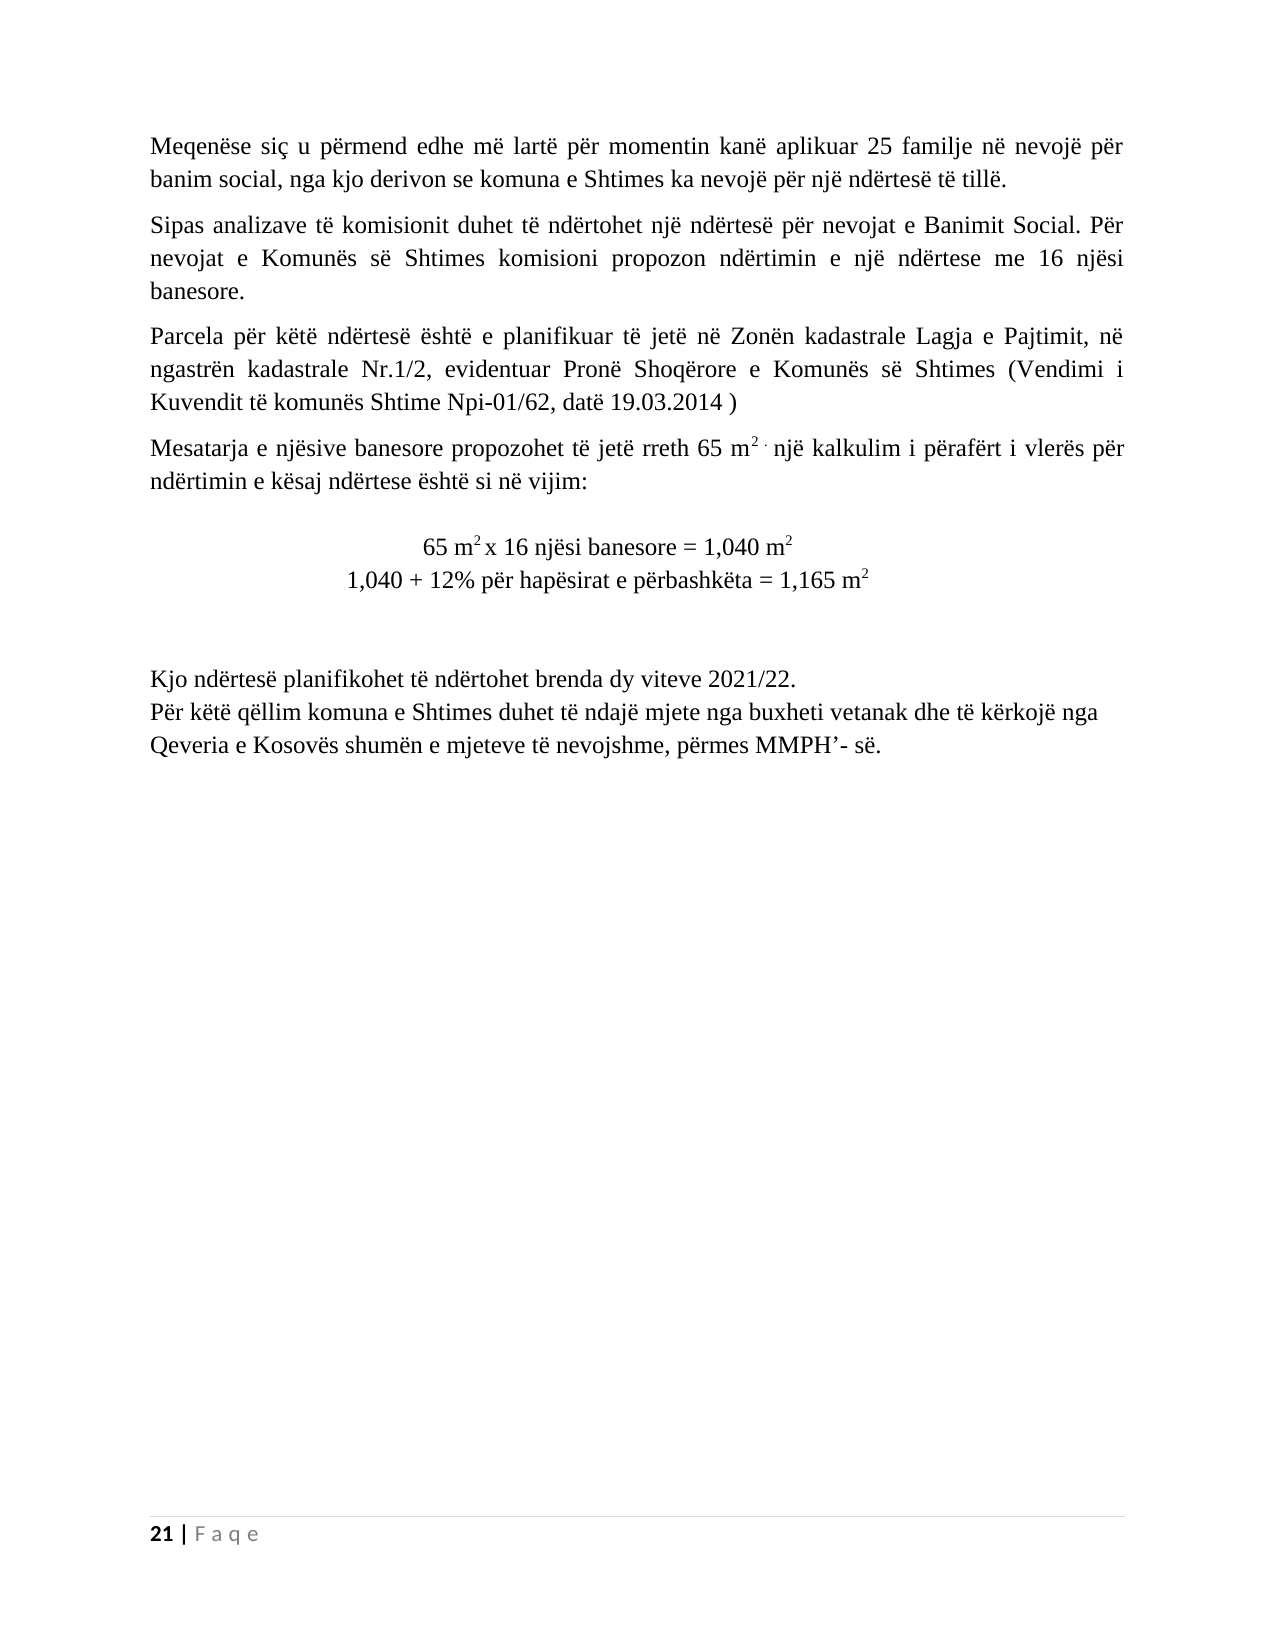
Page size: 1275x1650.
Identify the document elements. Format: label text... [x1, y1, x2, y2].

text Për këtë qëllim komuna e Shtimes duhet të ndajë mjete nga buxheti vetanak dhe të kërkojë nga Qeveria e Kosovës shumën e mjeteve të nevojshme, përmes MMPH’- së. [150, 697, 1125, 759]
text Sipas analizave të komisionit duhet të ndërtohet një ndërtesë për nevojat e Banimit Social. Për nevojat e Komunës së Shtimes komisioni propozon ndërtimin e një ndërtese me 16 njësi banesore. [150, 210, 1125, 304]
text 1,040 + 12% për hapësirat e përbashkëta = 1,165 m2 [150, 565, 1065, 594]
text 65 m2 x 16 njësi banesore = 1,040 m2 [150, 532, 1065, 561]
text Parcela për këtë ndërtesë është e planifikuar të jetë në Zonën kadastrale Lagja e Pajtimit, në ngastrën kadastrale Nr.1/2, evidentuar Pronë Shoqërore e Komunës së Shtimes (Vendimi i Kuvendit të komunës Shtime Npi-01/62, datë 19.03.2014 ) [150, 321, 1125, 416]
text Kjo ndërtesë planifikohet të ndërtohet brenda dy viteve 2021/22. [150, 664, 1065, 693]
text Mesatarja e njësive banesore propozohet të jetë rreth 65 m2 . një kalkulim i përafërt i vlerës për ndërtimin e kësaj ndërtese është si në vijim: [150, 433, 1125, 495]
text Meqenëse siç u përmend edhe më lartë për momentin kanë aplikuar 25 familje në nevojë për banim social, nga kjo derivon se komuna e Shtimes ka nevojë për një ndërtesë të tillë. [150, 131, 1125, 193]
